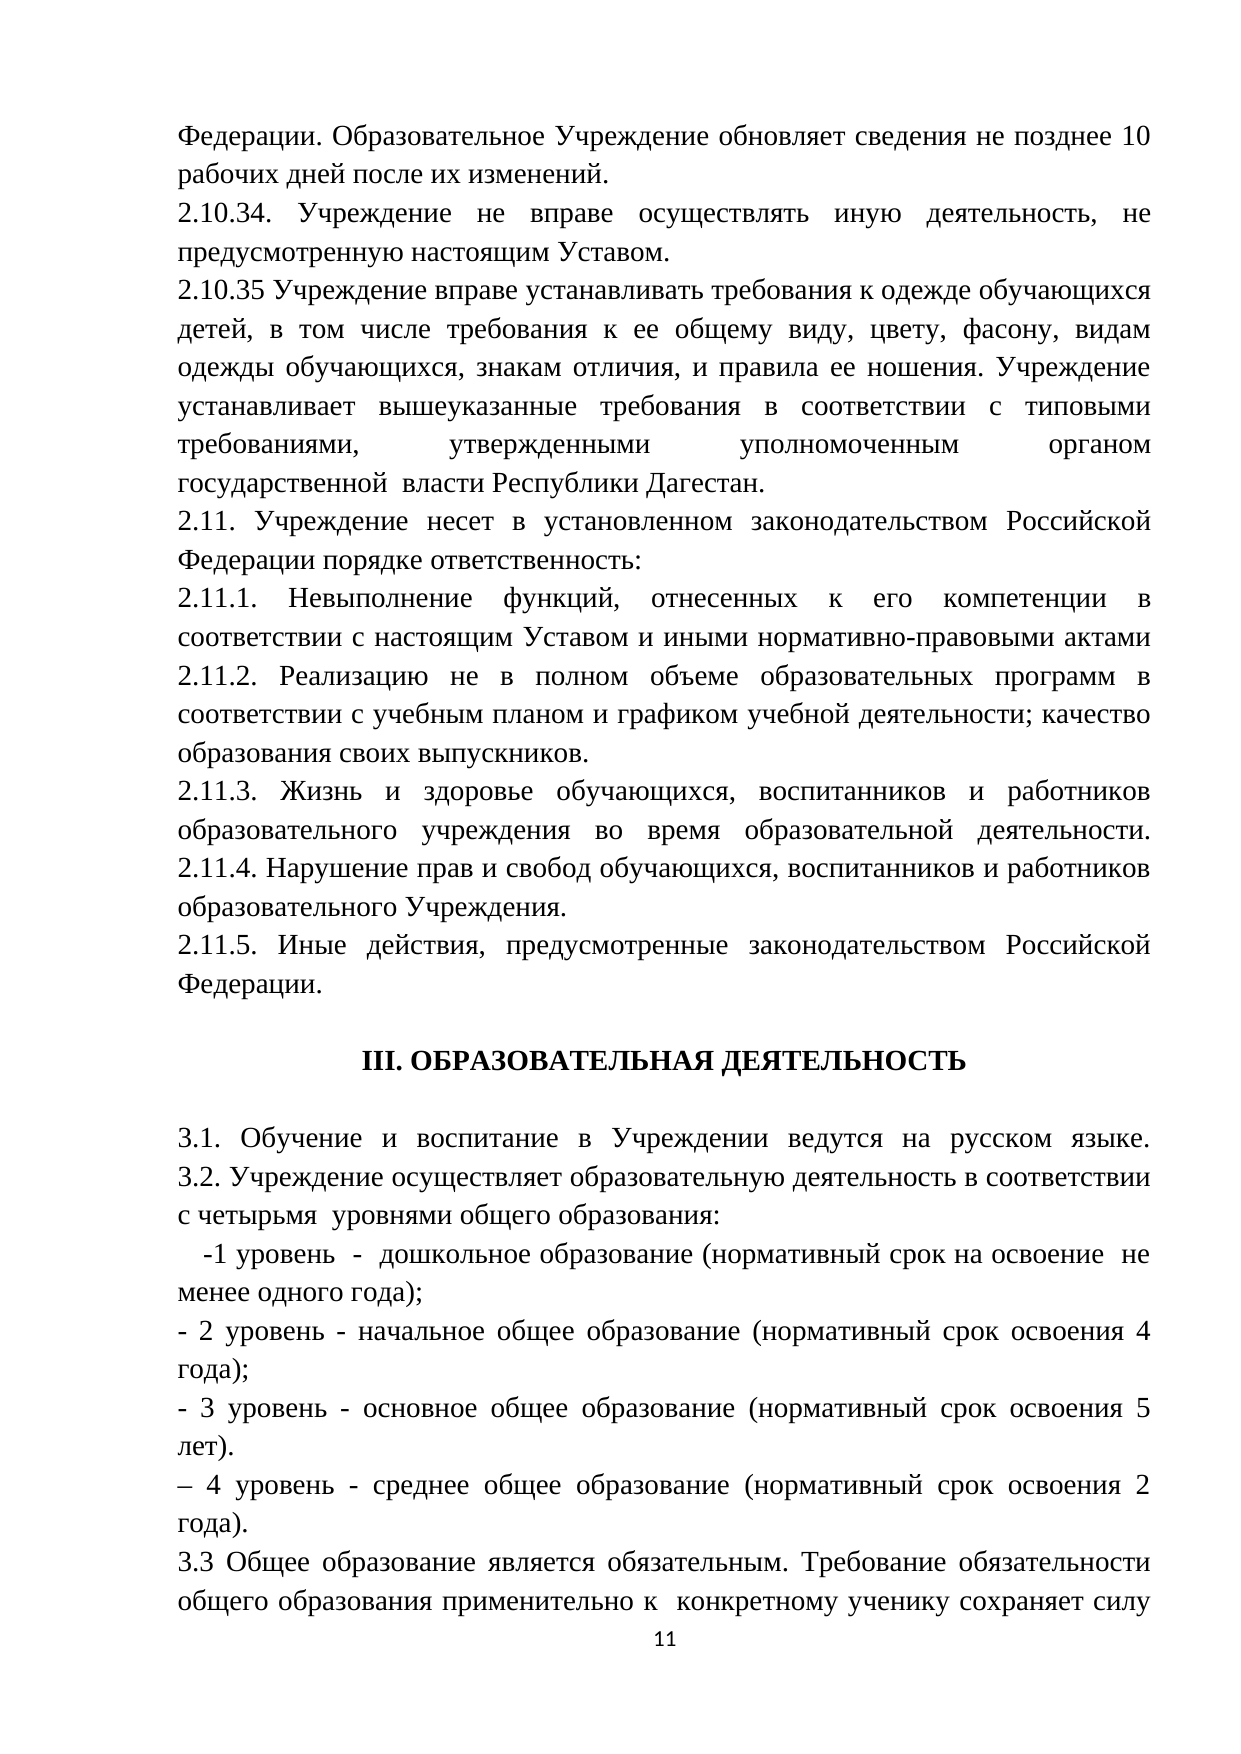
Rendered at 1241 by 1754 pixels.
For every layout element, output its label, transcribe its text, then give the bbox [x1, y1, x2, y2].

text 3.1. Обучение и воспитание в Учреждении ведутся на русском языке. 3.2. Учреждение осуществляет образовательную деятельность в соответствии с четырьмя уровнями общего образования: [177, 1120, 1152, 1231]
text 2.11. Учреждение несет в установленном законодательством Российской Федерации порядке ответственность: [177, 503, 1152, 576]
text -1 уровень - дошкольное образование (нормативный срок на освоение не менее одного года); [177, 1236, 1152, 1308]
text 2.11.1. Невыполнение функций, отнесенных к его компетенции в соответствии с настоящим Уставом и иными нормативно-правовыми актами 2.11.2. Реализацию не в полном объеме образовательных программ в соответствии с учебным планом и графиком учебной деятельности; качество образования своих выпускников. [177, 581, 1152, 768]
text 2.10.34. Учреждение не вправе осуществлять иную деятельность, не предусмотренную настоящим Уставом. [177, 195, 1152, 267]
text - 2 уровень - начальное общее образование (нормативный срок освоения 4 года); - 3 уровень - основное общее образование (нормативный срок освоения 5 лет). – 4 уровень - среднее общее образование (нормативный срок освоения 2 года). [177, 1313, 1152, 1539]
text 2.11.3. Жизнь и здоровье обучающихся, воспитанников и работников образовательного учреждения во время образовательной деятельности. 2.11.4. Нарушение прав и свобод обучающихся, воспитанников и работников образовательного Учреждения. [177, 773, 1152, 922]
text III. ОБРАЗОВАТЕЛЬНАЯ ДЕЯТЕЛЬНОСТЬ [177, 1043, 1152, 1077]
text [177, 118, 1152, 190]
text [177, 1544, 1152, 1616]
text 2.11.5. Иные действия, предусмотренные законодательством Российской Федерации. [177, 927, 1152, 999]
text 2.10.35 Учреждение вправе устанавливать требования к одежде обучающихся детей, в том числе требования к ее общему виду, цвету, фасону, видам одежды обучающихся, знакам отличия, и правила ее ношения. Учреждение устанавливает вышеуказанные требования в соответствии с типовыми требованиями, утвержденными уполномоченным органом государственной власти Республики Дагестан. [177, 272, 1152, 498]
